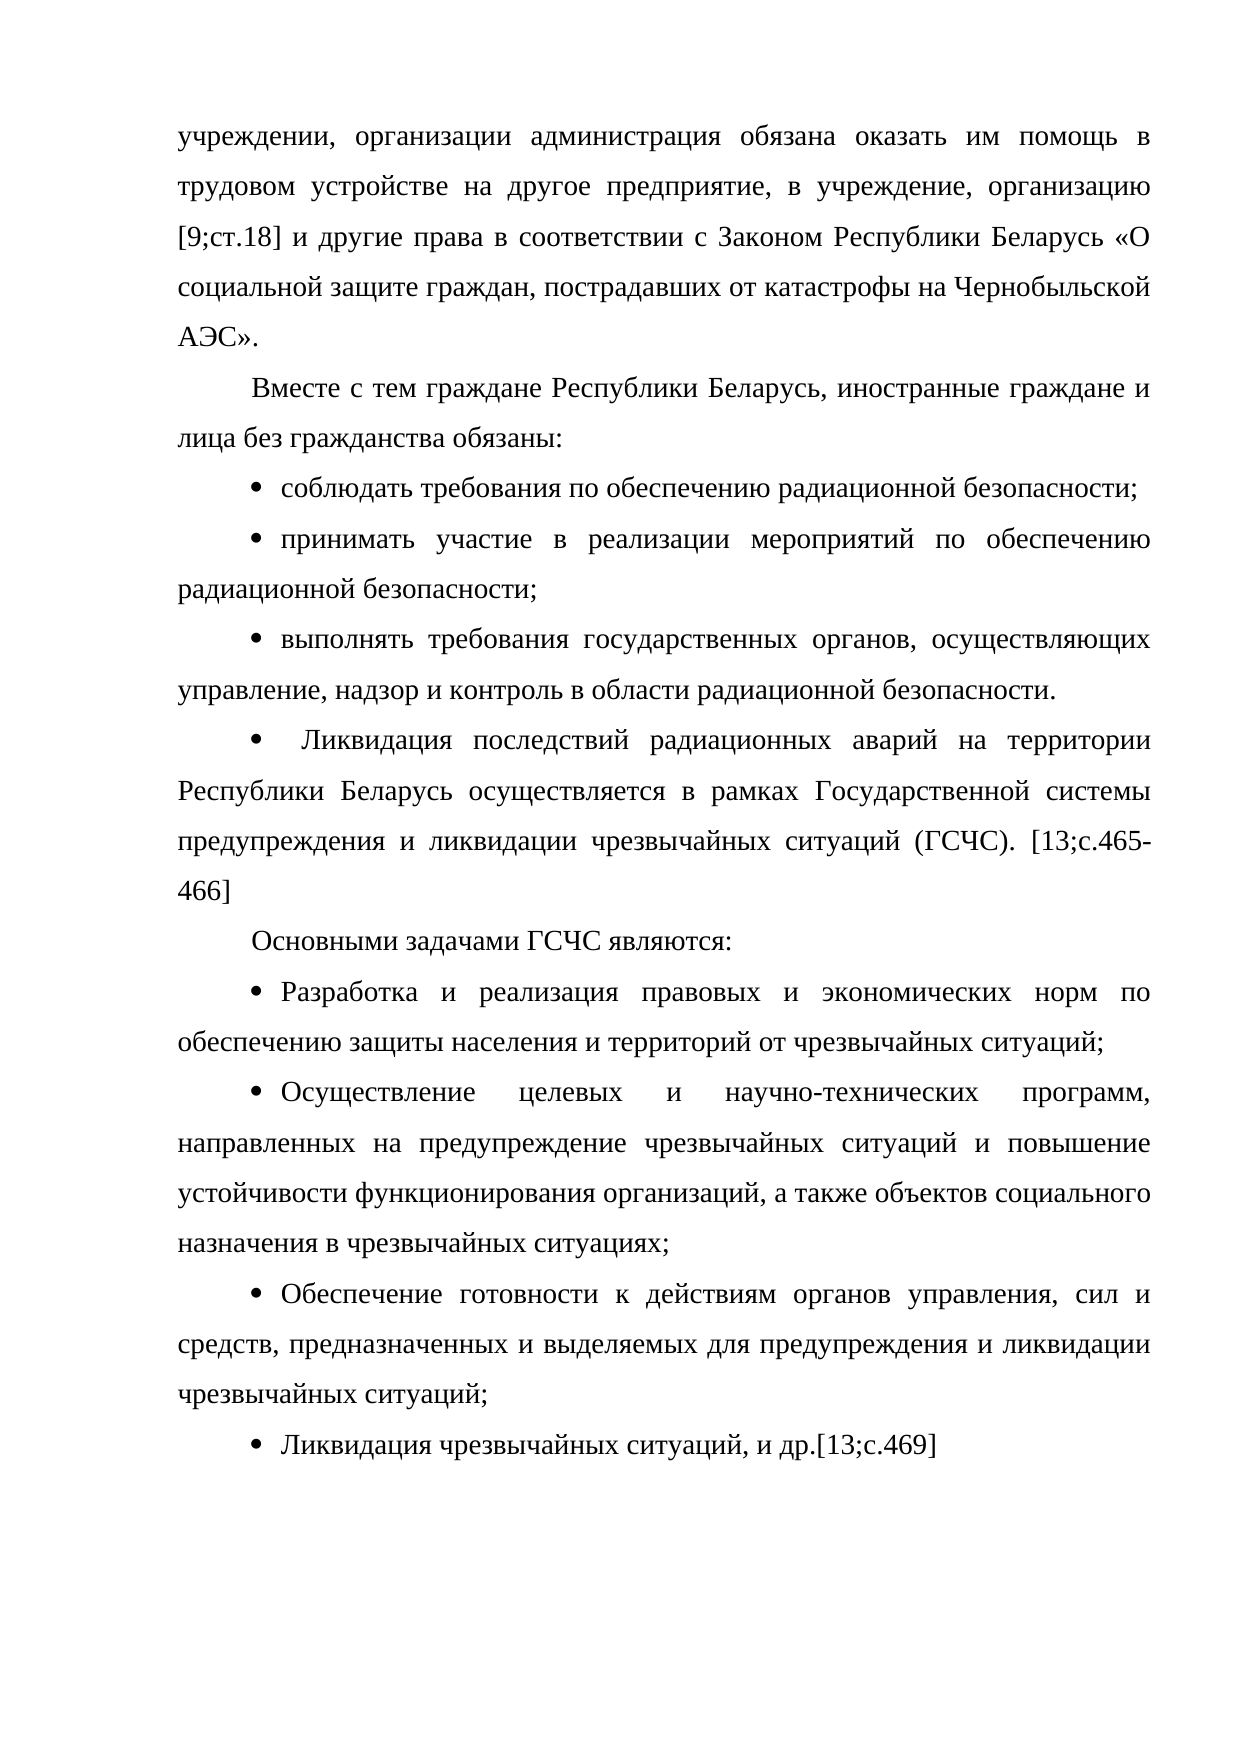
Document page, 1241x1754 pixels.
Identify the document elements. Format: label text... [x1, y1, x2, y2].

list выполнять требования государственных органов, осуществляющих управление, надзор и контроль в области радиационной безопасности. [177, 621, 1152, 705]
list принимать участие в реализации мероприятий по обеспечению радиационной безопасности; [177, 521, 1152, 605]
list Ликвидация чрезвычайных ситуаций, и др.[13;с.469] [177, 1427, 1152, 1461]
list Обеспечение готовности к действиям органов управления, сил и средств, предназначенных и выделяемых для предупреждения и ликвидации чрезвычайных ситуаций; [177, 1276, 1152, 1410]
list Ликвидация последствий радиационных аварий на территории Республики Беларусь осуществляется в рамках Государственной системы предупреждения и ликвидации чрезвычайных ситуаций (ГСЧС). [13;с.465-466] [177, 722, 1152, 907]
text Основными задачами ГСЧС являются: [177, 923, 1152, 957]
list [177, 118, 1152, 353]
list соблюдать требования по обеспечению радиационной безопасности; [177, 470, 1152, 504]
list Осуществление целевых и научно-технических программ, направленных на предупреждение чрезвычайных ситуаций и повышение устойчивости функционирования организаций, а также объектов социального назначения в чрезвычайных ситуациях; [177, 1074, 1152, 1259]
text Вместе с тем граждане Республики Беларусь, иностранные граждане и лица без гражданства обязаны: [177, 370, 1152, 453]
list Разработка и реализация правовых и экономических норм по обеспечению защиты населения и территорий от чрезвычайных ситуаций; [177, 974, 1152, 1058]
